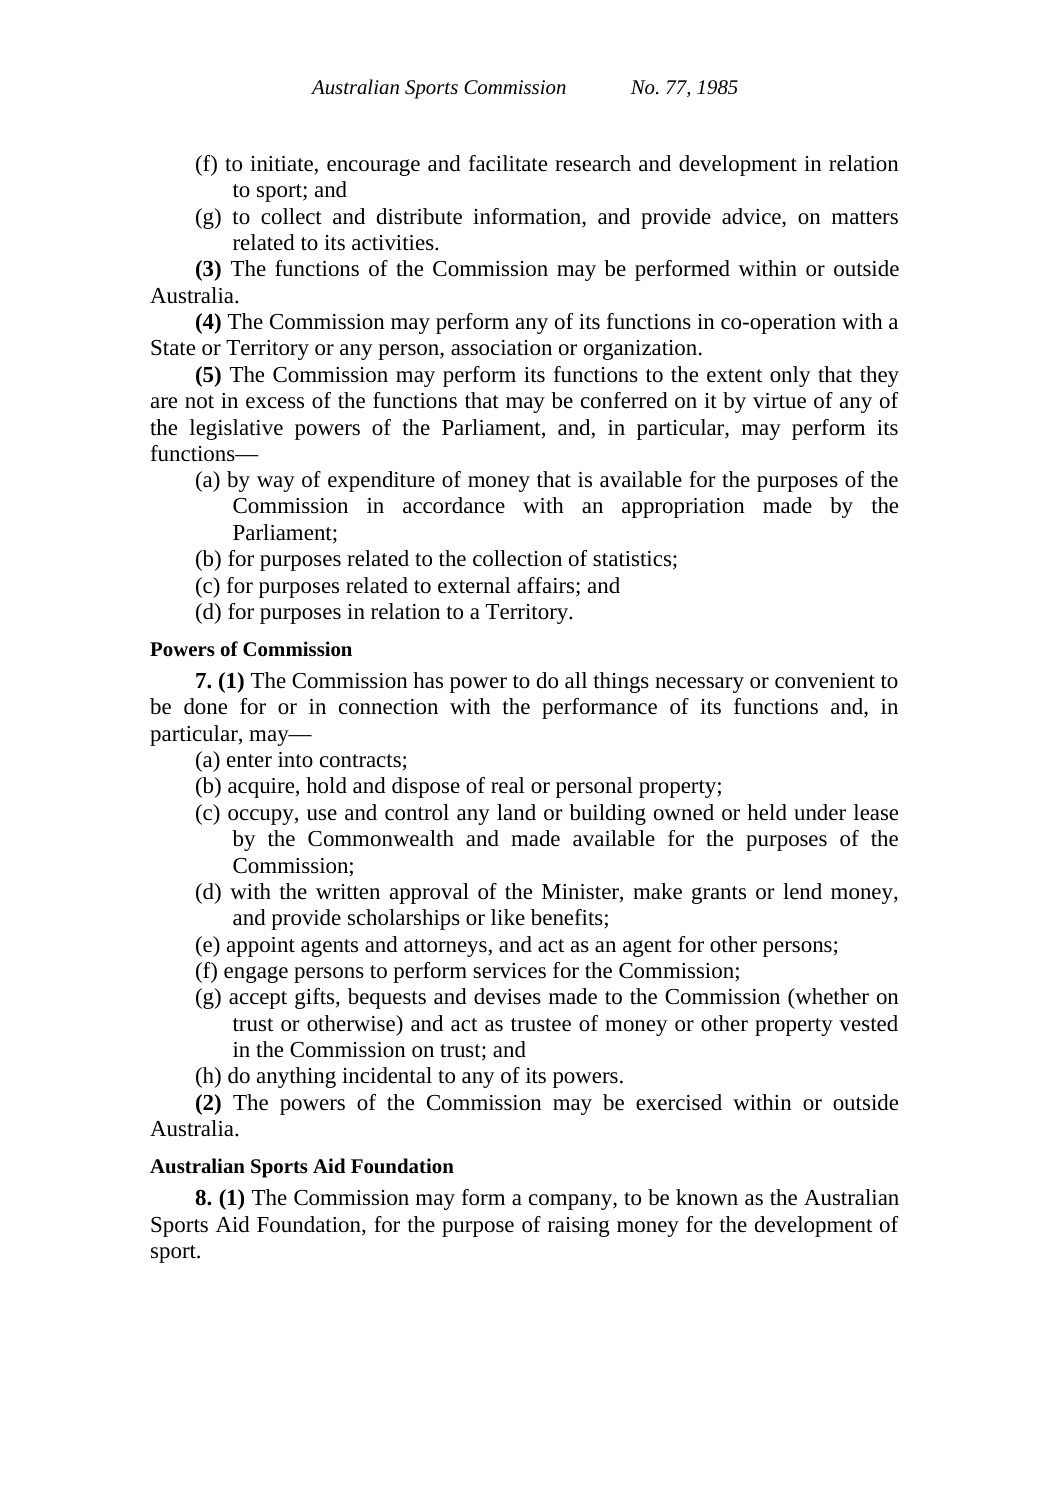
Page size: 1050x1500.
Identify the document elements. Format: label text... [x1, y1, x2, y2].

text (g) to collect and distribute information, and provide advice, on matters related to its activities. [195, 203, 900, 255]
text (f) engage persons to perform services for the Commission; [195, 957, 900, 983]
text Powers of Commission [150, 637, 900, 661]
text Australian Sports Aid Foundation [150, 1154, 900, 1178]
text (h) do anything incidental to any of its powers. [195, 1062, 900, 1089]
text (e) appoint agents and attorneys, and act as an agent for other persons; [195, 931, 900, 957]
text (d) with the written approval of the Minister, make grants or lend money, and provide scholarships or like benefits; [195, 878, 900, 931]
text (g) accept gifts, bequests and devises made to the Commission (whether on trust or otherwise) and act as trustee of money or other property vested in the Commission on trust; and [195, 983, 900, 1062]
text (f) to initiate, encourage and facilitate research and development in relation to sport; and [195, 150, 900, 203]
text 8. (1) The Commission may form a company, to be known as the Australian Sports Aid Foundation, for the purpose of raising money for the development of sport. [150, 1184, 900, 1263]
text (d) for purposes in relation to a Territory. [195, 598, 900, 624]
text (a) by way of expenditure of money that is available for the purposes of the Commission in accordance with an appropriation made by the Parliament; [195, 466, 900, 545]
text (c) occupy, use and control any land or building owned or held under lease by the Commonwealth and made available for the purposes of the Commission; [195, 799, 900, 878]
text (2) The powers of the Commission may be exercised within or outside Australia. [150, 1089, 900, 1142]
text (b) for purposes related to the collection of statistics; [195, 545, 900, 572]
text (4) The Commission may perform any of its functions in co-operation with a State or Territory or any person, association or organization. [150, 308, 900, 361]
text (3) The functions of the Commission may be performed within or outside Australia. [150, 255, 900, 308]
text 7. (1) The Commission has power to do all things necessary or convenient to be done for or in connection with the performance of its functions and, in particular, may— [150, 667, 900, 746]
text (b) acquire, hold and dispose of real or personal property; [195, 773, 900, 799]
text (5) The Commission may perform its functions to the extent only that they are not in excess of the functions that may be conferred on it by virtue of any of the legislative powers of the Parliament, and, in particular, may perform its functions— [150, 361, 900, 466]
text (a) enter into contracts; [195, 746, 900, 773]
text (c) for purposes related to external affairs; and [195, 572, 900, 598]
